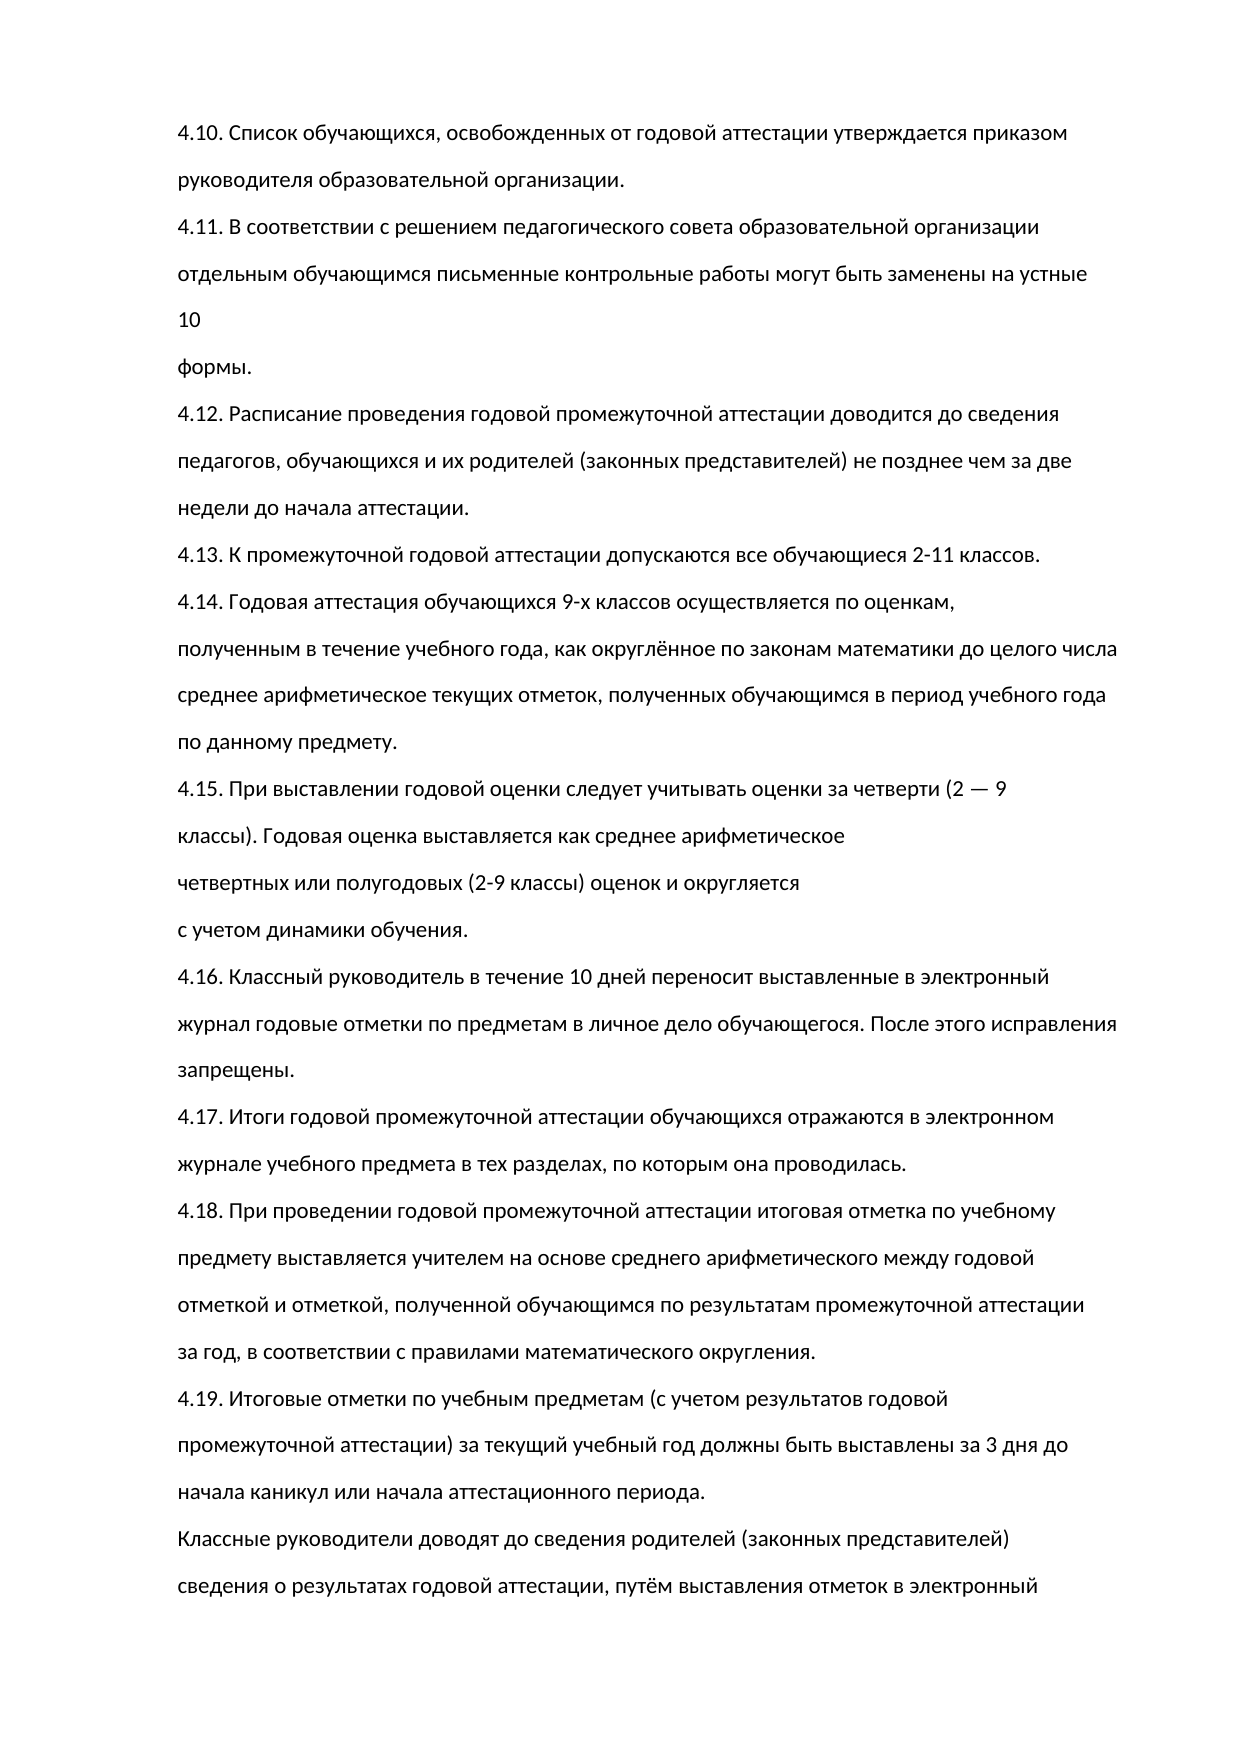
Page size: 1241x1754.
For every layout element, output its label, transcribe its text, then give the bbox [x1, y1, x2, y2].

text руководителя образовательной организации. [177, 165, 1152, 193]
text 4.19. Итоговые отметки по учебным предметам (с учетом результатов годовой [177, 1384, 1152, 1412]
text начала каникул или начала аттестационного периода. [177, 1477, 1152, 1506]
text 4.12. Расписание проведения годовой промежуточной аттестации доводится до сведения [177, 399, 1152, 427]
text четвертных или полугодовых (2-9 классы) оценок и округляется [177, 868, 1152, 896]
text сведения о результатах годовой аттестации, путём выставления отметок в электронный [177, 1571, 1152, 1599]
text отдельным обучающимся письменные контрольные работы могут быть заменены на устные [177, 259, 1152, 287]
text 4.15. При выставлении годовой оценки следует учитывать оценки за четверти (2 — 9 [177, 774, 1152, 802]
text по данному предмету. [177, 727, 1152, 756]
text формы. [177, 352, 1152, 381]
text 4.17. Итоги годовой промежуточной аттестации обучающихся отражаются в электронном [177, 1102, 1152, 1131]
text отметкой и отметкой, полученной обучающимся по результатам промежуточной аттестации [177, 1290, 1152, 1318]
text педагогов, обучающихся и их родителей (законных представителей) не позднее чем за две [177, 446, 1152, 474]
text классы). Годовая оценка выставляется как среднее арифметическое [177, 821, 1152, 849]
text 10 [177, 306, 1152, 334]
text с учетом динамики обучения. [177, 915, 1152, 943]
text промежуточной аттестации) за текущий учебный год должны быть выставлены за 3 дня до [177, 1431, 1152, 1459]
text полученным в течение учебного года, как округлённое по законам математики до целого числа [177, 634, 1152, 662]
text журнал годовые отметки по предметам в личное дело обучающегося. После этого исправления [177, 1009, 1152, 1037]
text среднее арифметическое текущих отметок, полученных обучающимся в период учебного года [177, 681, 1152, 709]
text предмету выставляется учителем на основе среднего арифметического между годовой [177, 1243, 1152, 1271]
text Классные руководители доводят до сведения родителей (законных представителей) [177, 1524, 1152, 1552]
text 4.13. К промежуточной годовой аттестации допускаются все обучающиеся 2-11 классов. [177, 540, 1152, 568]
text за год, в соответствии с правилами математического округления. [177, 1337, 1152, 1365]
text 4.10. Список обучающихся, освобожденных от годовой аттестации утверждается приказом [177, 118, 1152, 146]
text недели до начала аттестации. [177, 493, 1152, 521]
text 4.16. Классный руководитель в течение 10 дней переносит выставленные в электронный [177, 962, 1152, 990]
text журнале учебного предмета в тех разделах, по которым она проводилась. [177, 1149, 1152, 1177]
text 4.18. При проведении годовой промежуточной аттестации итоговая отметка по учебному [177, 1196, 1152, 1224]
text 4.11. В соответствии с решением педагогического совета образовательной организации [177, 212, 1152, 240]
text запрещены. [177, 1056, 1152, 1084]
text 4.14. Годовая аттестация обучающихся 9-х классов осуществляется по оценкам, [177, 587, 1152, 615]
